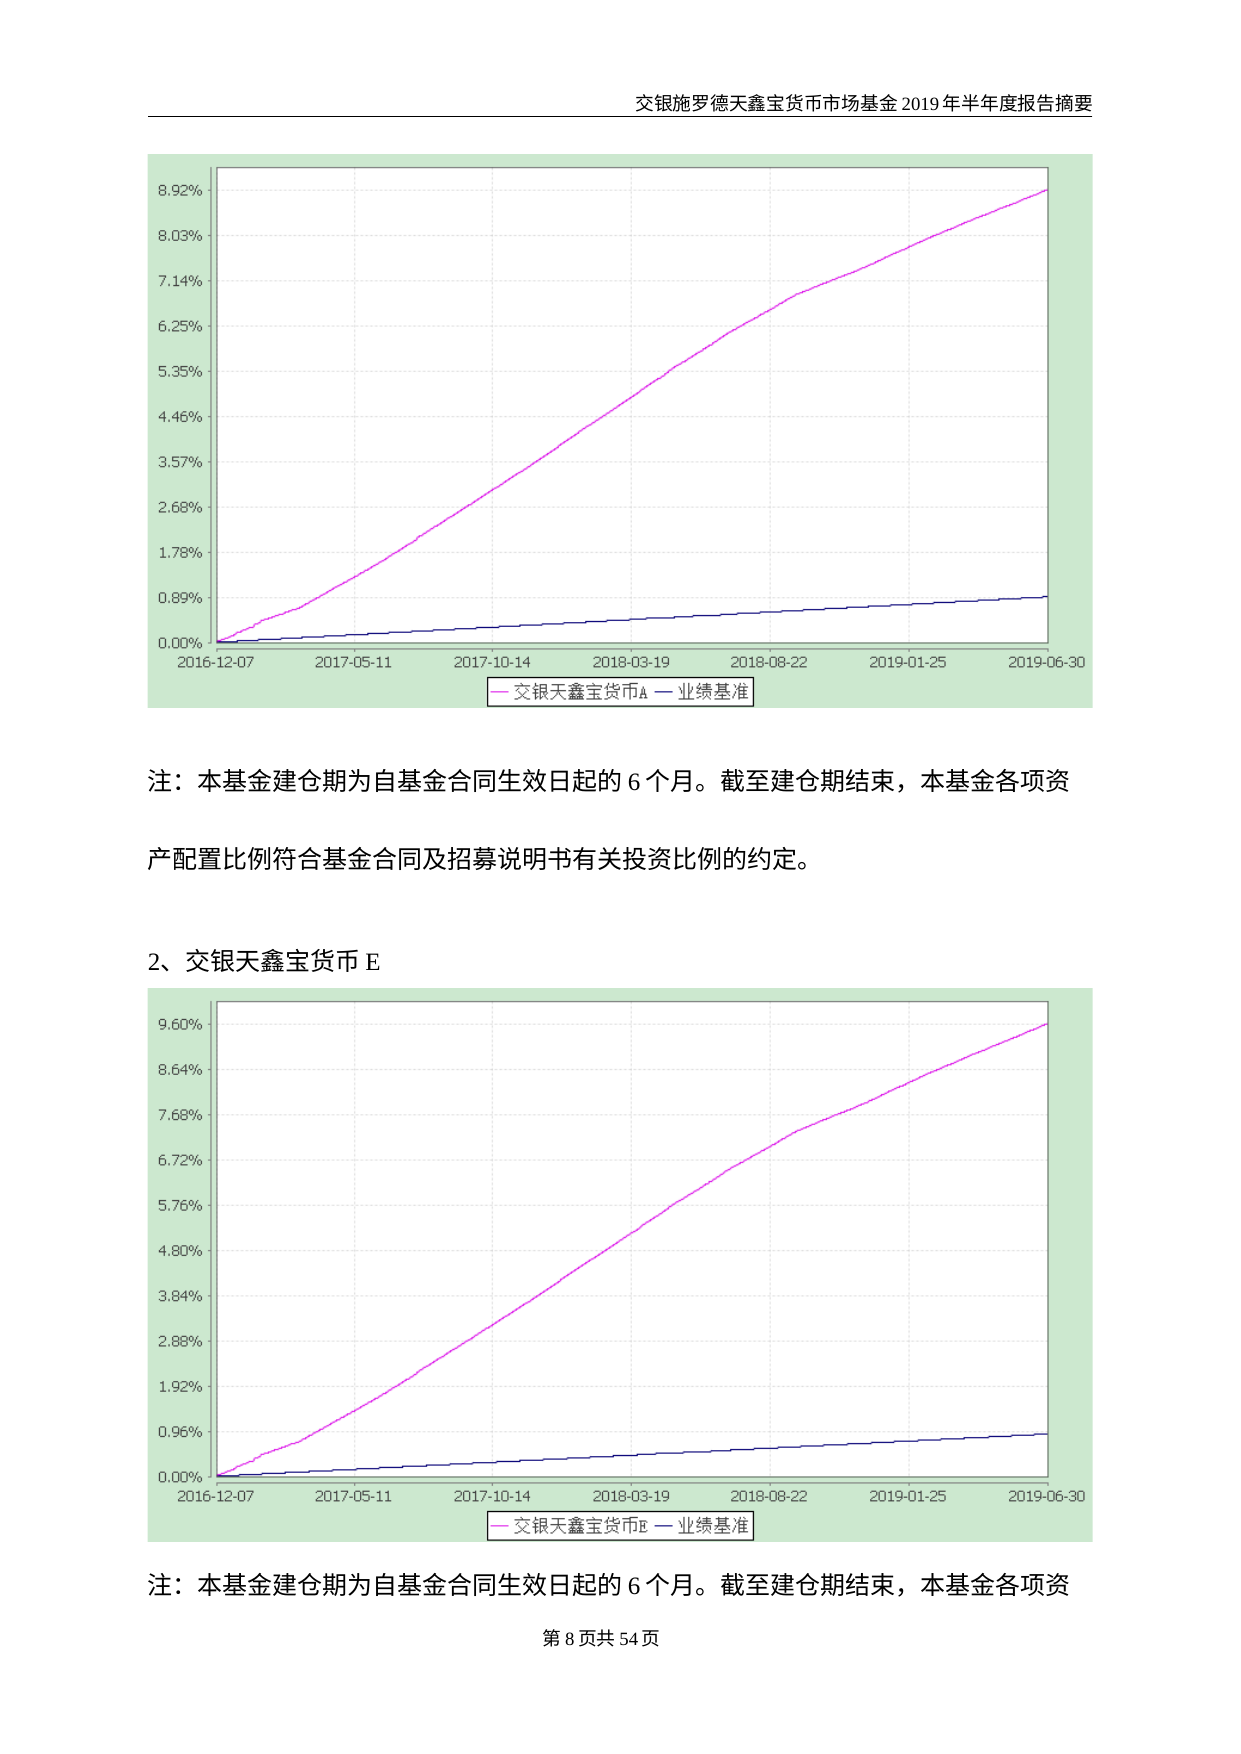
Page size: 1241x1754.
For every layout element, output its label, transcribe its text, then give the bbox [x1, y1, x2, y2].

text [148, 1551, 1092, 1616]
text 2、交银天鑫宝货币E [148, 942, 1092, 978]
picture [147, 988, 1093, 1542]
picture [147, 154, 1093, 708]
text 注：本基金建仓期为自基金合同生效日起的6个月。截至建仓期结束，本基金各项资产配置比例符合基金合同及招募说明书有关投资比例的约定。 [148, 747, 1092, 890]
